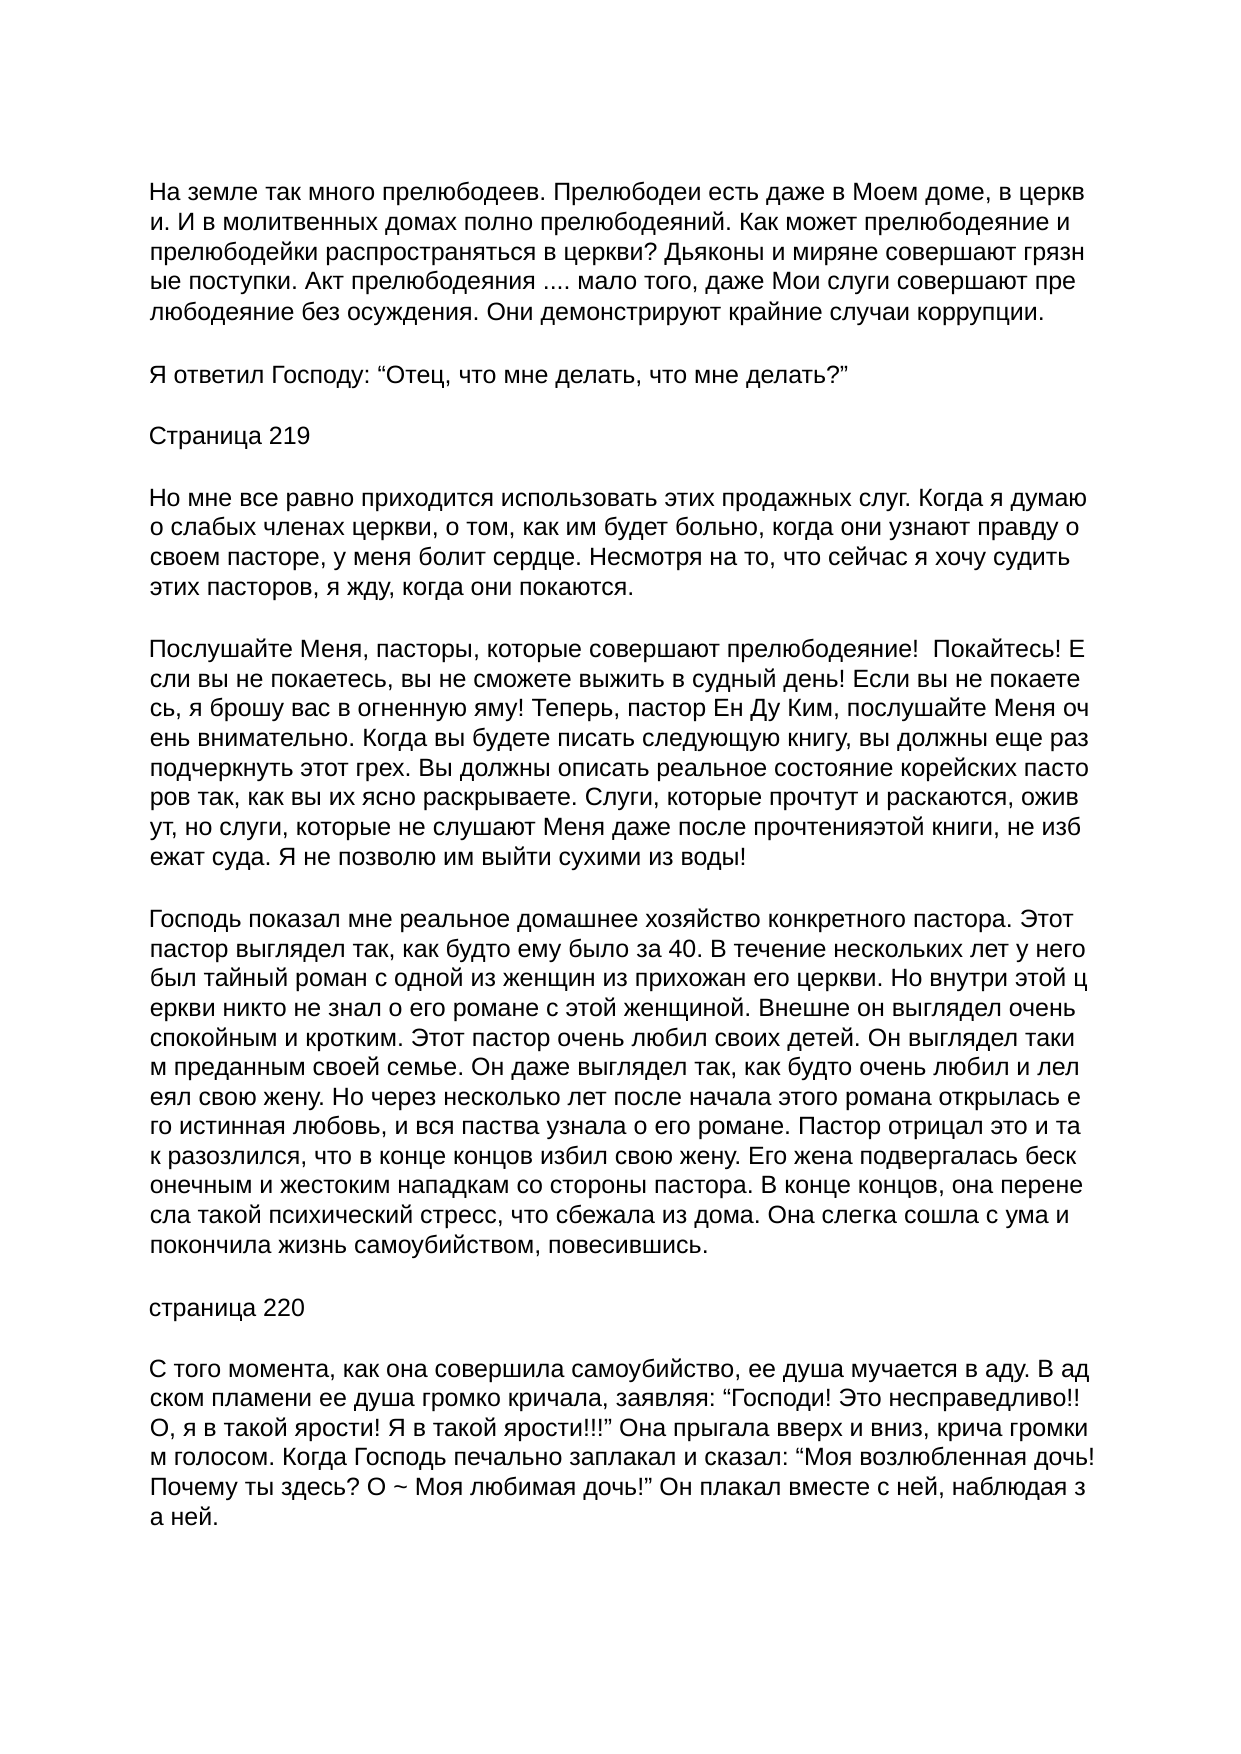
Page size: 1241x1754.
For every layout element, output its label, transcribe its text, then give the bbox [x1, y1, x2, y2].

text На земле так много прелюбодеев. Прелюбодеи есть даже в Моем доме, в церкви. И в молитвенных домах полно прелюбодеяний. Как может прелюбодеяние и прелюбодейки распространяться в церкви? Дьяконы и миряне совершают грязные поступки. Акт прелюбодеяния .... мало того, даже Мои слуги совершают прелюбодеяние без осуждения. Они демонстрируют крайние случаи коррупции. [148, 177, 1090, 326]
text Я ответил Господу: “Отец, что мне делать, что мне делать?” [148, 360, 1090, 389]
text Послушайте Меня, пасторы, которые совершают прелюбодеяние! Покайтесь! Если вы не покаетесь, вы не сможете выжить в судный день! Если вы не покаетесь, я брошу вас в огненную яму! Теперь, пастор Ен Ду Ким, послушайте Меня очень внимательно. Когда вы будете писать следующую книгу, вы должны еще раз подчеркнуть этот грех. Вы должны описать реальное состояние корейских пасторов так, как вы их ясно раскрываете. Слуги, которые прочтут и раскаются, оживут, но слуги, которые не слушают Меня даже после прочтенияэтой книги, не избежат суда. Я не позволю им выйти сухими из воды! [148, 634, 1090, 872]
text Но мне все равно приходится использовать этих продажных слуг. Когда я думаю о слабых членах церкви, о том, как им будет больно, когда они узнают правду о своем пасторе, у меня болит сердце. Несмотря на то, что сейчас я хочу судить этих пасторов, я жду, когда они покаются. [148, 482, 1090, 602]
text Страница 219 [148, 421, 1090, 450]
text страница 220 [148, 1292, 1090, 1321]
text Господь показал мне реальное домашнее хозяйство конкретного пастора. Этот пастор выглядел так, как будто ему было за 40. В течение нескольких лет у него был тайный роман с одной из женщин из прихожан его церкви. Но внутри этой церкви никто не знал о его романе с этой женщиной. Внешне он выглядел очень спокойным и кротким. Этот пастор очень любил своих детей. Он выглядел таким преданным своей семье. Он даже выглядел так, как будто очень любил и лелеял свою жену. Но через несколько лет после начала этого романа открылась его истинная любовь, и вся паства узнала о его романе. Пастор отрицал это и так разозлился, что в конце концов избил свою жену. Его жена подвергалась бесконечным и жестоким нападкам со стороны пастора. В конце концов, она перенесла такой психический стресс, что сбежала из дома. Она слегка сошла с ума и покончила жизнь самоубийством, повесившись. [148, 904, 1090, 1260]
text С того момента, как она совершила самоубийство, ее душа мучается в аду. В адском пламени ее душа громко кричала, заявляя: “Господи! Это несправедливо!! О, я в такой ярости! Я в такой ярости!!!” Она прыгала вверх и вниз, крича громким голосом. Когда Господь печально заплакал и сказал: “Моя возлюбленная дочь! Почему ты здесь? О ~ Моя любимая дочь!” Он плакал вместе с ней, наблюдая за ней. [148, 1354, 1097, 1532]
